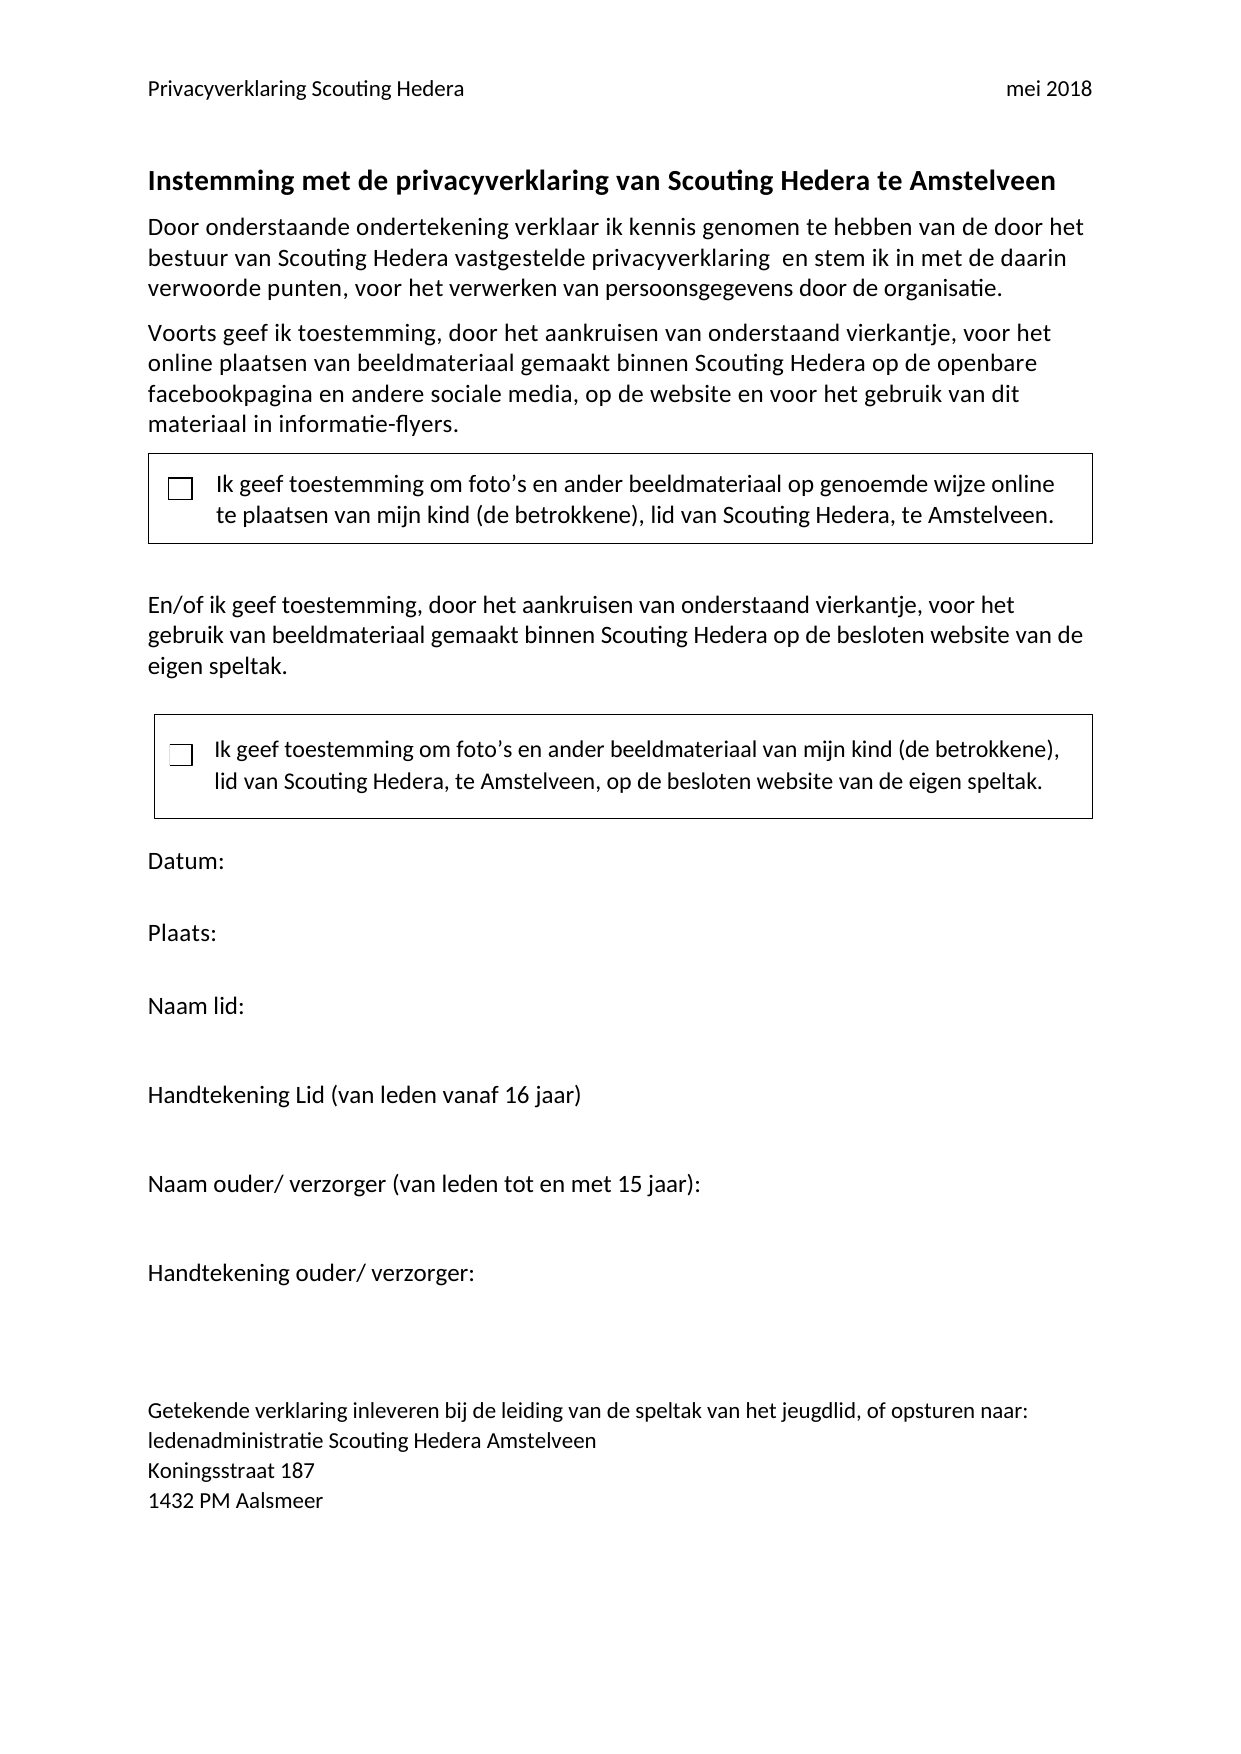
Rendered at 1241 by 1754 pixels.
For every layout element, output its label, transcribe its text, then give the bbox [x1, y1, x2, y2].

text Voorts geef ik toestemming, door het aankruisen van onderstaand vierkantje, voor het online plaatsen van beeldmateriaal gemaakt binnen Scouting Hedera op de openbare facebookpagina en andere sociale media, op de website en voor het gebruik van dit materiaal in informatie-flyers. [148, 317, 1093, 439]
text Datum: [148, 784, 1093, 903]
text Handtekening ouder/ verzorger: [148, 1257, 1093, 1288]
text Getekende verklaring inleveren bij de leiding van de speltak van het jeugdlid, of opsturen naar: ledenadministratie Scouting Hedera Amstelveen [148, 1396, 1093, 1454]
table_header Ik geef toestemming om foto’s en ander beeldmateriaal op genoemde wijze online te plaatsen van mijn kind (de betrokkene), lid van Scouting Hedera, te Amstelveen. [149, 454, 1092, 543]
text Koningsstraat 187 [148, 1456, 1093, 1484]
text En/of ik geef toestemming, door het aankruisen van onderstaand vierkantje, voor het gebruik van beeldmateriaal gemaakt binnen Scouting Hedera op de besloten website van de eigen speltak. [148, 589, 1093, 681]
text Handtekening Lid (van leden vanaf 16 jaar) [148, 1079, 1093, 1110]
text Naam ouder/ verzorger (van leden tot en met 15 jaar): [148, 1168, 1093, 1199]
text Naam lid: [148, 990, 1093, 1021]
text Instemming met de privacyverklaring van Scouting Hedera te Amstelveen [148, 162, 1093, 197]
text Plaats: [148, 917, 1093, 976]
text 1432 PM Aalsmeer [148, 1486, 1093, 1514]
text Door onderstaande ondertekening verklaar ik kennis genomen te hebben van de door het bestuur van Scouting Hedera vastgestelde privacyverklaring en stem ik in met de daarin verwoorde punten, voor het verwerken van persoonsgegevens door de organisatie. [148, 211, 1093, 303]
